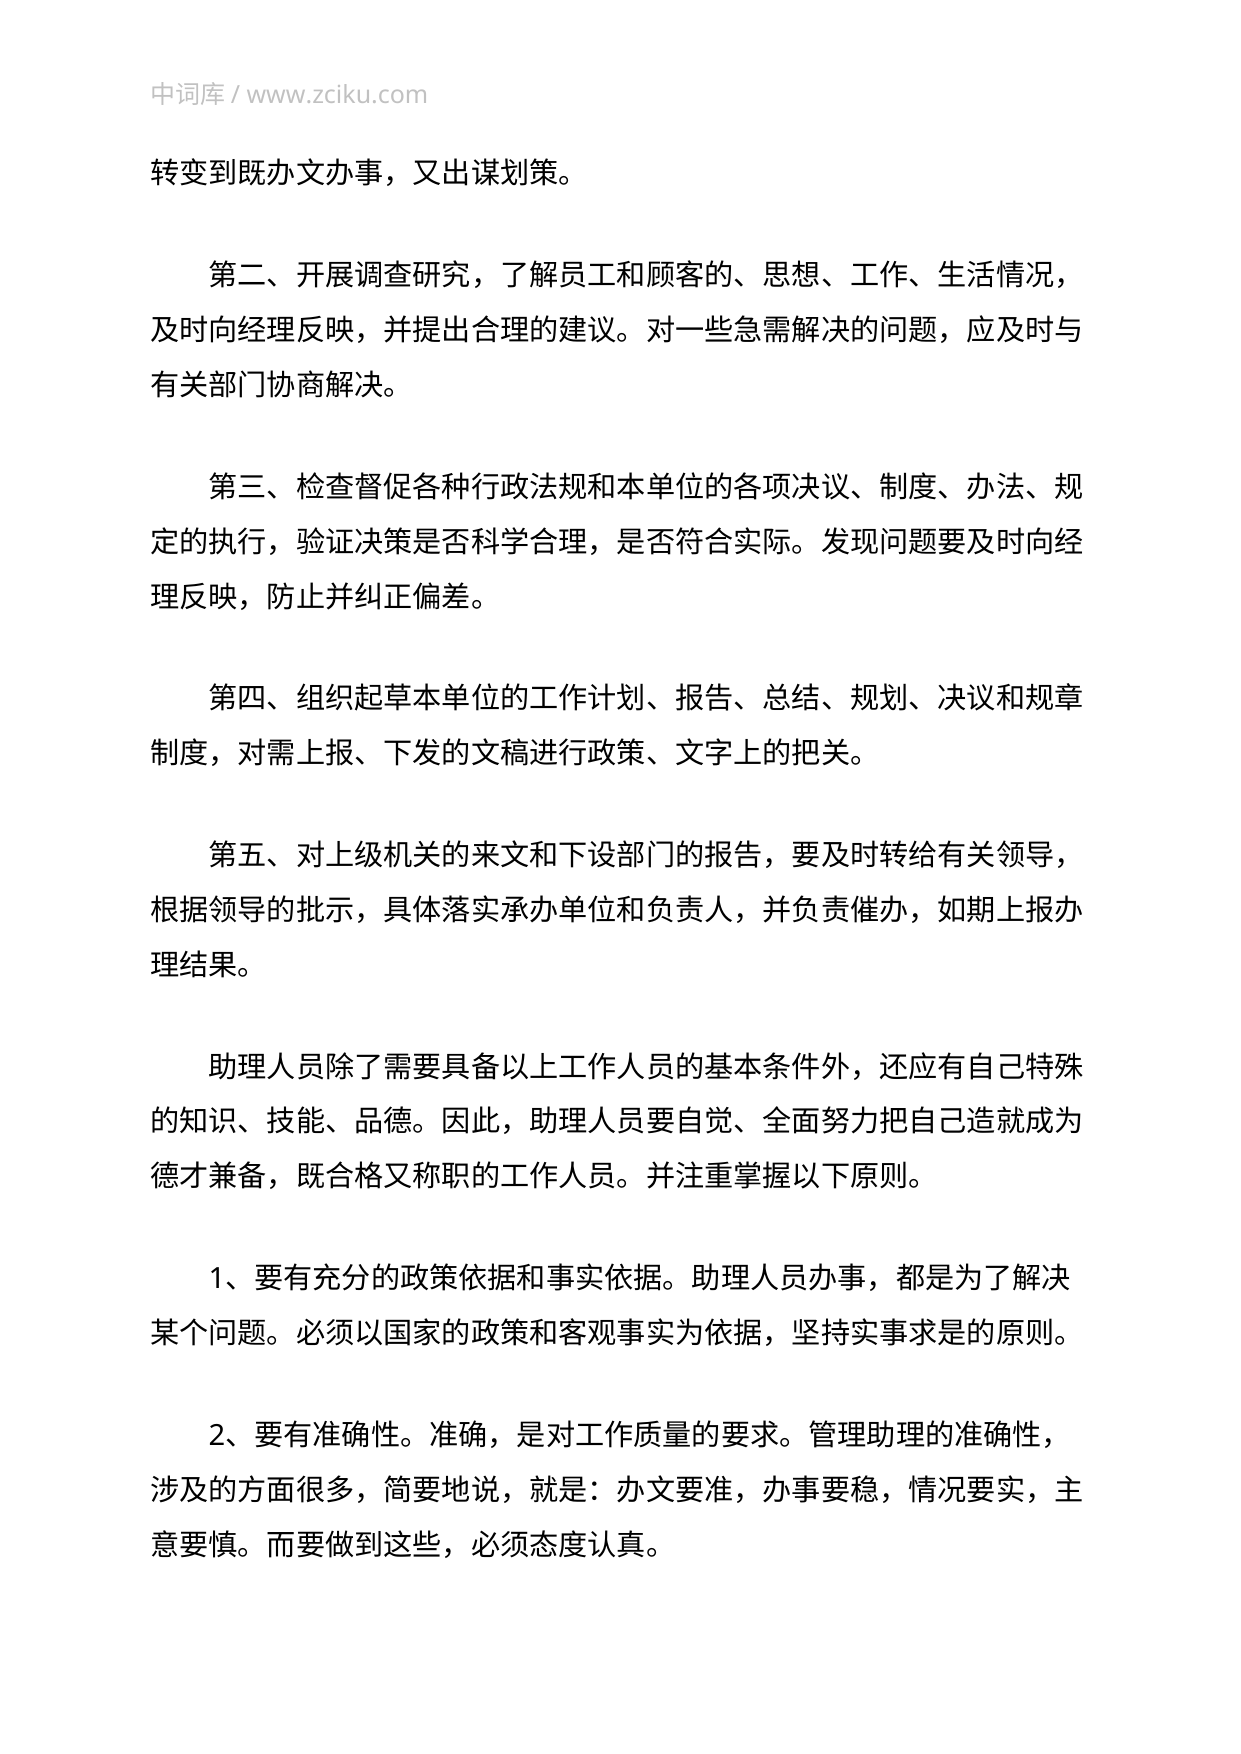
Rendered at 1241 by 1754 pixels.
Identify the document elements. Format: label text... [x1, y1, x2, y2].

text 第五、对上级机关的来文和下设部门的报告，要及时转给有关领导，根据领导的批示，具体落实承办单位和负责人，并负责催办，如期上报办理结果。 [150, 832, 1090, 984]
text 第二、开展调查研究，了解员工和顾客的、思想、工作、生活情况，及时向经理反映，并提出合理的建议。对一些急需解决的问题，应及时与有关部门协商解决。 [150, 252, 1090, 404]
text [150, 150, 1090, 192]
text 第三、检查督促各种行政法规和本单位的各项决议、制度、办法、规定的执行，验证决策是否科学合理，是否符合实际。发现问题要及时向经理反映，防止并纠正偏差。 [150, 463, 1090, 615]
text 助理人员除了需要具备以上工作人员的基本条件外，还应有自己特殊的知识、技能、品德。因此，助理人员要自觉、全面努力把自己造就成为德才兼备，既合格又称职的工作人员。并注重掌握以下原则。 [150, 1043, 1090, 1195]
text 1、要有充分的政策依据和事实依据。助理人员办事，都是为了解决某个问题。必须以国家的政策和客观事实为依据，坚持实事求是的原则。 [150, 1255, 1090, 1352]
text 第四、组织起草本单位的工作计划、报告、总结、规划、决议和规章制度，对需上报、下发的文稿进行政策、文字上的把关。 [150, 675, 1090, 772]
text 2、要有准确性。准确，是对工作质量的要求。管理助理的准确性，涉及的方面很多，简要地说，就是：办文要准，办事要稳，情况要实，主意要慎。而要做到这些，必须态度认真。 [150, 1411, 1090, 1564]
